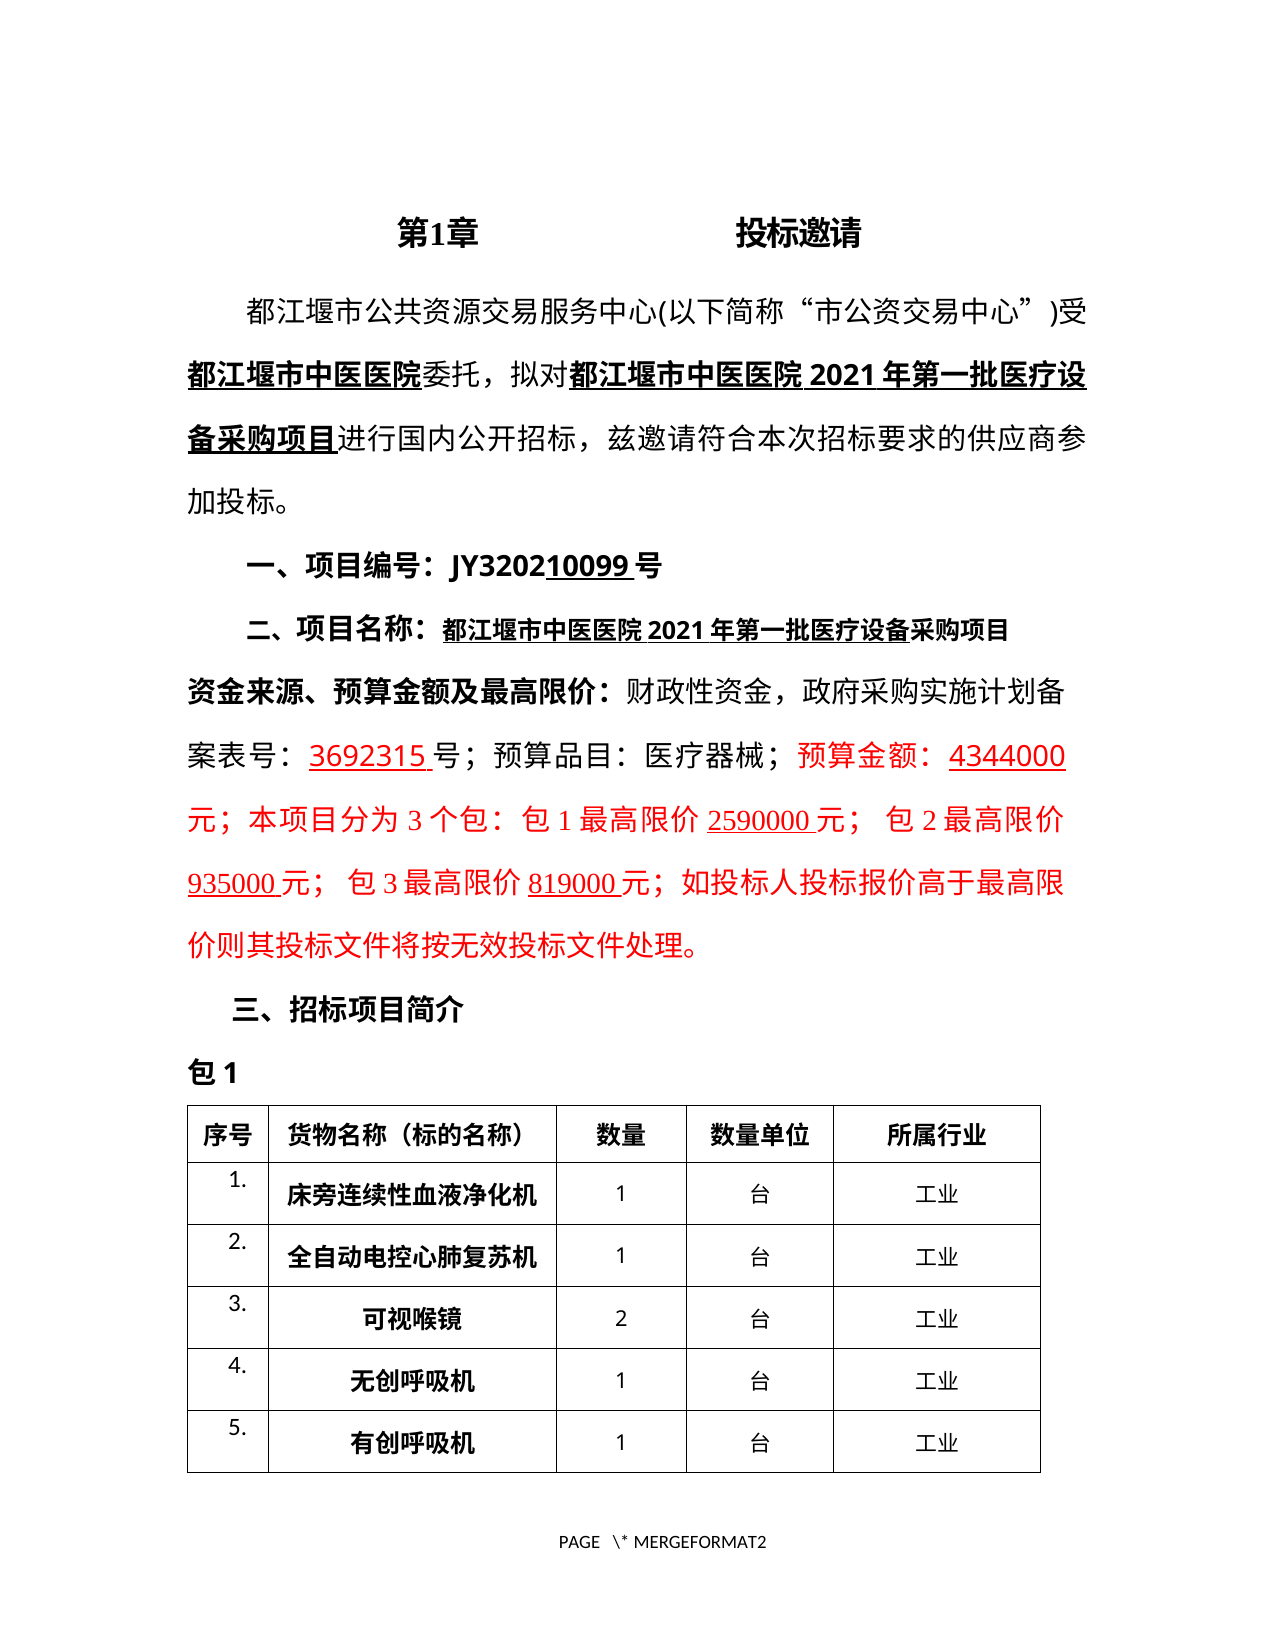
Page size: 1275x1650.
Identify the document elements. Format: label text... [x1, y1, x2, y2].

table_cell [188, 1287, 268, 1348]
table_cell 有创呼吸机 [269, 1411, 556, 1472]
table_header 数量 [557, 1106, 686, 1162]
text 都江堰市公共资源交易服务中心(以下简称“市公资交易中心”)受都江堰市中医医院委托，拟对都江堰市中医医院2021年第一批医疗设备采购项目进行国内公开招标，兹邀请符合本次招标要求的供应商参加投标。 [187, 288, 1087, 521]
table_header 所属行业 [834, 1106, 1040, 1162]
text 三、招标项目简介 [231, 986, 1087, 1029]
table_cell 台 [687, 1225, 833, 1286]
table_cell 工业 [834, 1225, 1040, 1286]
table_cell 工业 [834, 1163, 1040, 1224]
table_cell 1 [557, 1411, 686, 1472]
table_cell [188, 1411, 268, 1472]
table_cell 工业 [834, 1287, 1040, 1348]
table_cell [188, 1163, 268, 1224]
table_header 货物名称（标的名称） [269, 1106, 556, 1162]
text 资金来源、预算金额及最高限价：财政性资金，政府采购实施计划备案表号：3692315号；预算品目：医疗器械；预算金额：4344000元；本项目分为3个包：包1最高限价2590000元； 包2最高限价935000元； 包3最高限价819000元；如投标人投标报价高于最高限价则其投标文件将按无效投标文件处理。 [187, 669, 1066, 965]
table_cell 台 [687, 1349, 833, 1410]
table_cell [188, 1349, 268, 1410]
table_cell 1 [557, 1349, 686, 1410]
table_cell 无创呼吸机 [269, 1349, 556, 1410]
table_cell 台 [687, 1287, 833, 1348]
text 包1 [187, 1050, 1087, 1092]
table_header 数量单位 [687, 1106, 833, 1162]
table_cell 2 [557, 1287, 686, 1348]
table_cell 工业 [834, 1349, 1040, 1410]
table_cell 工业 [834, 1411, 1040, 1472]
list 项目名称：都江堰市中医医院2021年第一批医疗设备采购项目 [247, 606, 1087, 648]
table_cell 可视喉镜 [269, 1287, 556, 1348]
table_cell 床旁连续性血液净化机 [269, 1163, 556, 1224]
table_cell 全自动电控心肺复苏机 [269, 1225, 556, 1286]
table_cell 台 [687, 1411, 833, 1472]
list 投标邀请 [173, 212, 1087, 254]
table_cell 台 [687, 1163, 833, 1224]
table_cell 1 [557, 1225, 686, 1286]
list 项目编号：JY320210099号 [187, 542, 1087, 584]
table_cell 1 [557, 1163, 686, 1224]
table_header 序号 [188, 1106, 268, 1162]
table_cell [188, 1225, 268, 1286]
